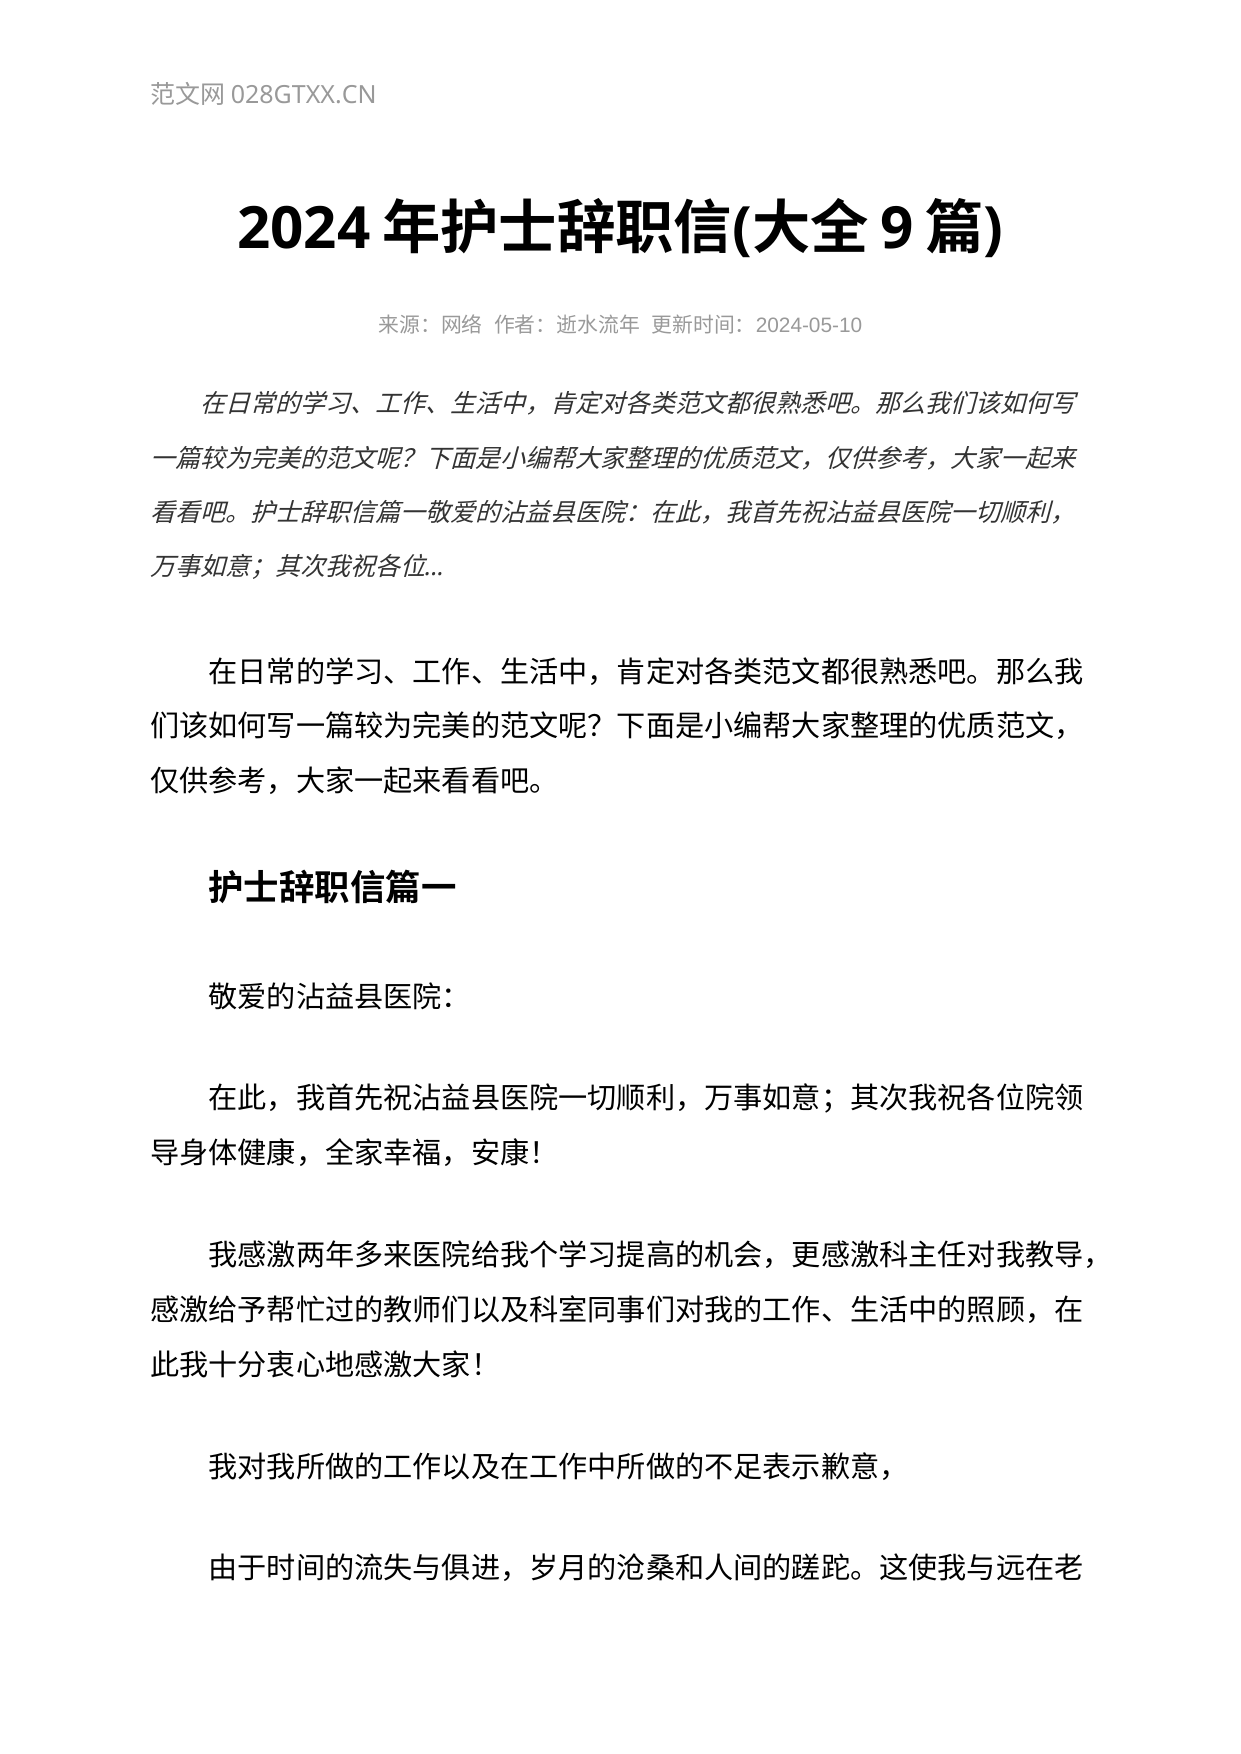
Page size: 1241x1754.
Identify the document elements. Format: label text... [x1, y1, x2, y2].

text 护士辞职信篇一 [150, 860, 1090, 911]
text 我感激两年多来医院给我个学习提高的机会，更感激科主任对我教导，感激给予帮忙过的教师们以及科室同事们对我的工作、生活中的照顾，在此我十分衷心地感激大家！ [150, 1232, 1090, 1384]
text 在此，我首先祝沾益县医院一切顺利，万事如意；其次我祝各位院领导身体健康，全家幸福，安康！ [150, 1075, 1090, 1172]
text 敬爱的沾益县医院： [150, 973, 1090, 1015]
text 在日常的学习、工作、生活中，肯定对各类范文都很熟悉吧。那么我们该如何写一篇较为完美的范文呢？下面是小编帮大家整理的优质范文，仅供参考，大家一起来看看吧。 [150, 648, 1090, 800]
subtitle 2024年护士辞职信(大全9篇) [150, 181, 1090, 266]
text 在日常的学习、工作、生活中，肯定对各类范文都很熟悉吧。那么我们该如何写一篇较为完美的范文呢？下面是小编帮大家整理的优质范文，仅供参考，大家一起来看看吧。护士辞职信篇一敬爱的沾益县医院：在此，我首先祝沾益县医院一切顺利，万事如意；其次我祝各位... [150, 384, 1090, 583]
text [150, 1545, 1090, 1587]
text 来源：网络 作者：逝水流年 更新时间：2024-05-10 [150, 313, 1090, 337]
text 我对我所做的工作以及在工作中所做的不足表示歉意， [150, 1443, 1090, 1485]
